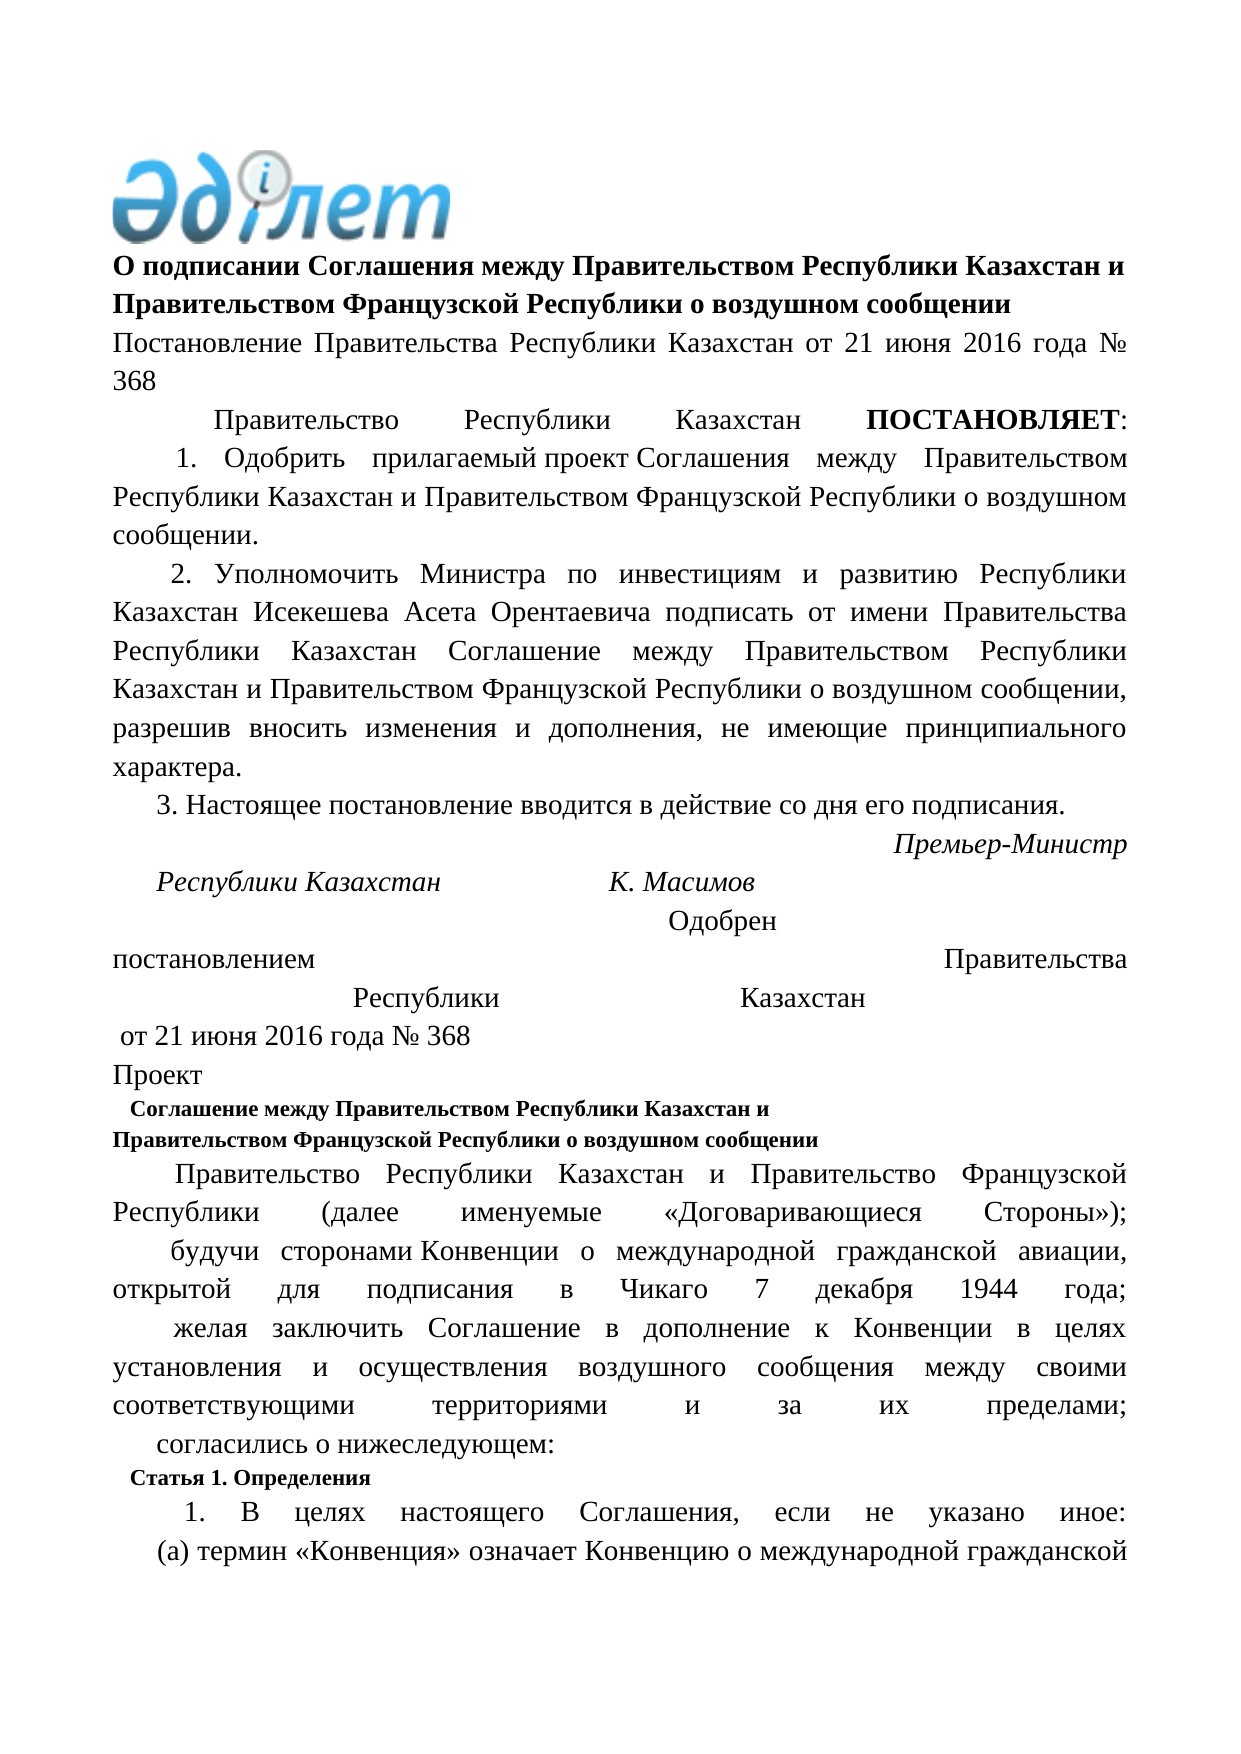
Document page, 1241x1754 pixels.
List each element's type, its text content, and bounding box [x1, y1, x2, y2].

text Проект [112, 1057, 1128, 1091]
text Правительство Республики Казахстан ПОСТАНОВЛЯЕТ: 1. Одобрить прилагаемый проект Соглашения между Правительством Республики Казахстан и Правительством Французской Республики о воздушном сообщении. 2. Уполномочить Министра по инвестициям и развитию Республики Казахстан Исекешева Асета Орентаевича подписать от имени Правительства Республики Казахстан Соглашение между Правительством Республики Казахстан и Правительством Французской Республики о воздушном сообщении, разрешив вносить изменения и дополнения, не имеющие принципиального характера. 3. Настоящее постановление вводится в действие со дня его подписания. [112, 402, 1128, 821]
text Соглашение между Правительством Республики Казахстан и Правительством Французской Республики о воздушном сообщении [112, 1096, 1128, 1152]
text Постановление Правительства Республики Казахстан от 21 июня 2016 года № 368 [112, 325, 1128, 397]
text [112, 1494, 1128, 1567]
picture [112, 150, 451, 244]
text Одобрен постановлением Правительства Республики Казахстан от 21 июня 2016 года № 368 [112, 903, 1128, 1052]
text О подписании Соглашения между Правительством Республики Казахстан и Правительством Французской Республики о воздушном сообщении [112, 248, 1128, 320]
text Премьер-Министр Республики Казахстан К. Масимов [112, 826, 1128, 898]
text Правительство Республики Казахстан и Правительство Французской Республики (далее именуемые «Договаривающиеся Стороны»); будучи сторонами Конвенции о международной гражданской авиации, открытой для подписания в Чикаго 7 декабря 1944 года; желая заключить Соглашение в дополнение к Конвенции в целях установления и осуществления воздушного сообщения между своими соответствующими территориями и за их пределами; согласились о нижеследующем: [112, 1156, 1128, 1459]
text Статья 1. Определения [112, 1464, 1128, 1491]
